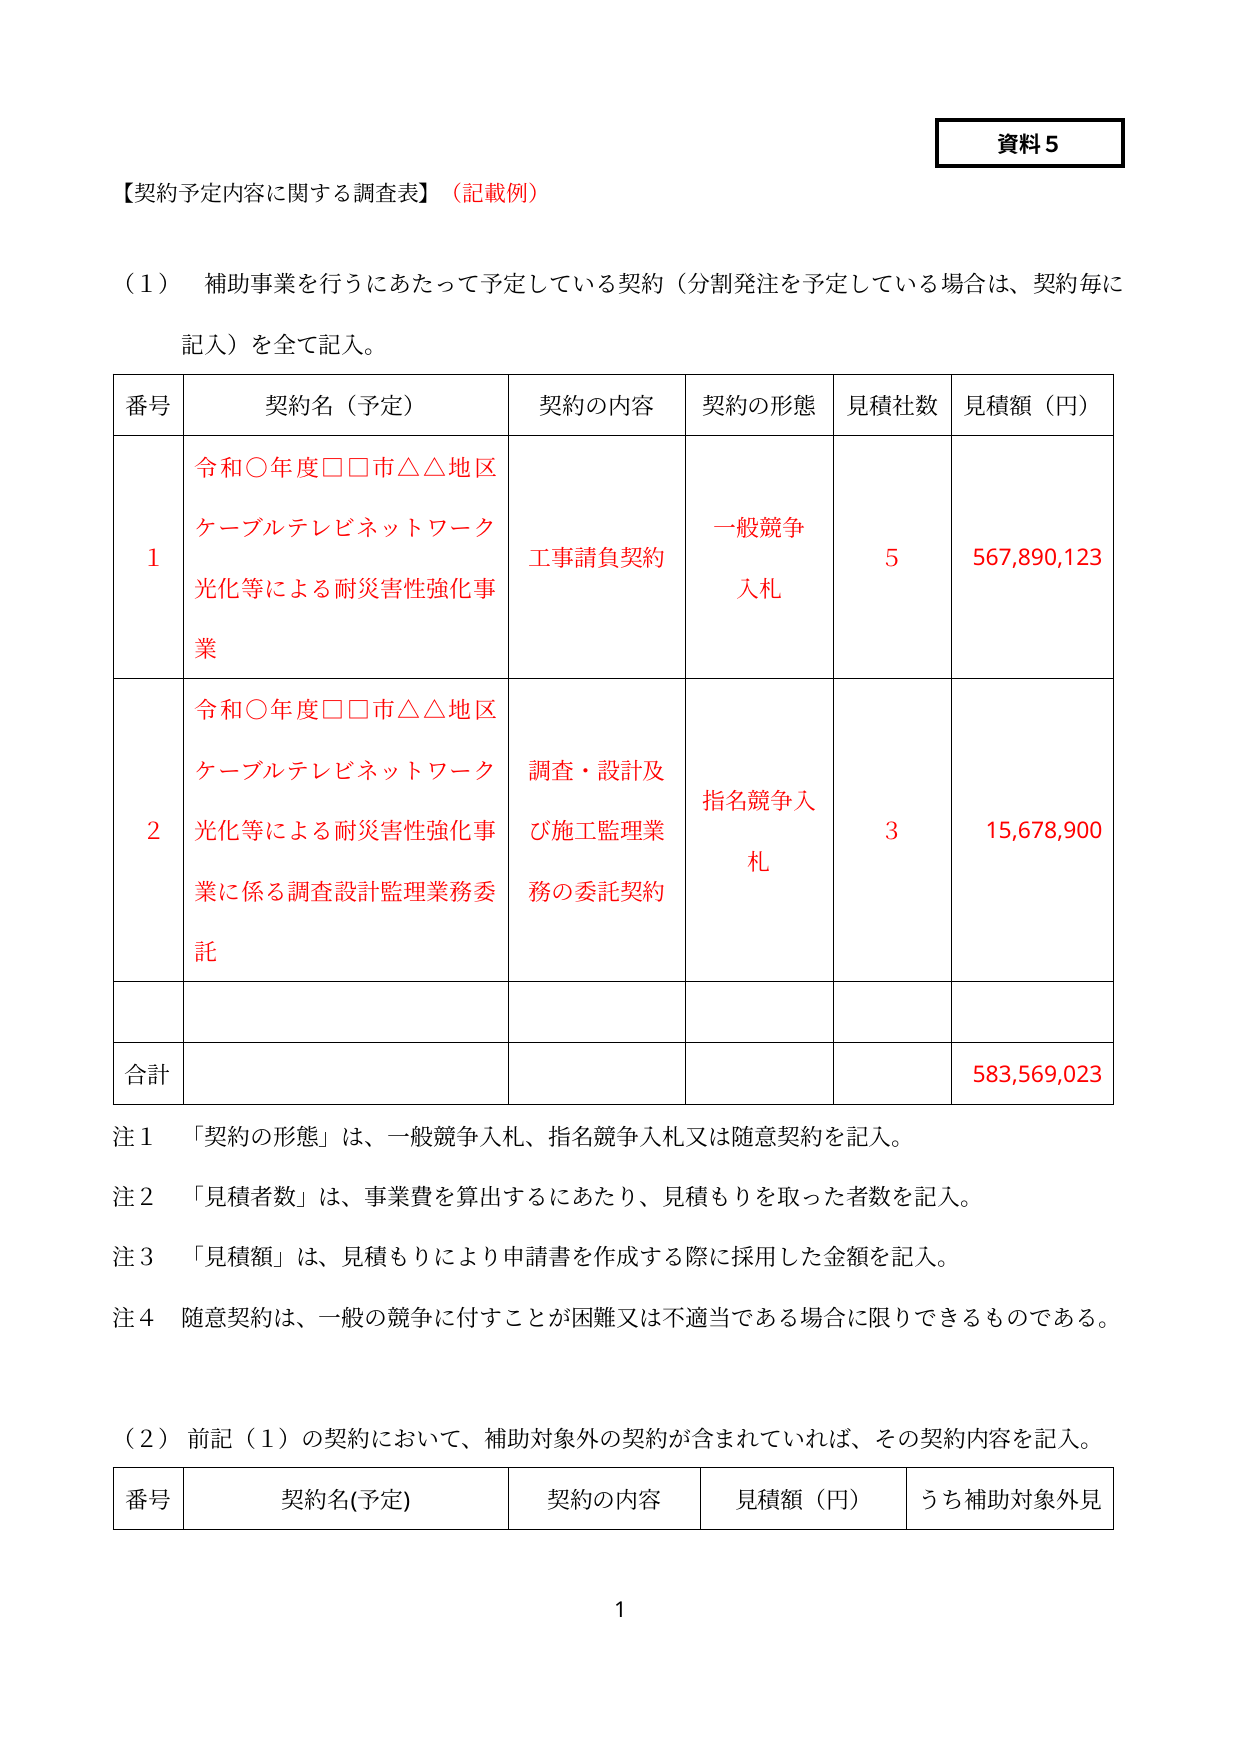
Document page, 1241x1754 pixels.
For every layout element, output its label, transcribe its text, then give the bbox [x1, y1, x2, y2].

table_cell [834, 982, 951, 1042]
table_header 見積額（円） [952, 375, 1113, 435]
table_cell [952, 982, 1113, 1042]
table_cell [686, 982, 833, 1042]
table_cell 令和○年度□□市△△地区ケーブルテレビネットワーク光化等による耐災害性強化事業 [184, 436, 508, 678]
table_header 契約名（予定） [184, 375, 508, 435]
text 注２ 「見積者数」は、事業費を算出するにあたり、見積もりを取った者数を記入。 [112, 1165, 1128, 1226]
text 注４ 随意契約は、一般の競争に付すことが困難又は不適当である場合に限りできるものである。 [112, 1286, 1128, 1346]
table_cell 令和○年度□□市△△地区ケーブルテレビネットワーク光化等による耐災害性強化事業に係る調査設計監理業務委託 [184, 679, 508, 981]
table_cell ２ [114, 679, 183, 981]
table_header うち補助対象外見積額(円) [907, 1468, 1113, 1529]
table_cell [834, 1043, 951, 1104]
text 注３ 「見積額」は、見積もりにより申請書を作成する際に採用した金額を記入。 [112, 1226, 1128, 1286]
text 注１ 「契約の形態」は、一般競争入札、指名競争入札又は随意契約を記入。 [112, 1105, 1128, 1165]
table_cell 567,890,123 [952, 436, 1113, 678]
text （２） 前記（１）の契約において、補助対象外の契約が含まれていれば、その契約内容を記入。 [112, 1407, 1128, 1467]
table_header 契約の形態 [686, 375, 833, 435]
table_cell 583,569,023 [952, 1043, 1113, 1104]
table_cell ５ [834, 436, 951, 678]
table_cell [686, 1043, 833, 1104]
table_header 契約の内容 [509, 1468, 700, 1529]
table_cell 一般競争 入札 [686, 436, 833, 678]
table_cell [184, 1043, 508, 1104]
table_cell 調査・設計及び施工監理業務の委託契約 [509, 679, 685, 981]
table_cell 工事請負契約 [509, 436, 685, 678]
table_cell １ [114, 436, 183, 678]
table_header 見積額（円） [701, 1468, 906, 1529]
text 【契約予定内容に関する調査表】（記載例） [112, 162, 1128, 222]
text （１） 補助事業を行うにあたって予定している契約（分割発注を予定している場合は、契約毎に記入）を全て記入。 [112, 253, 1128, 373]
table_cell [114, 982, 183, 1042]
table_header 契約名(予定) [184, 1468, 508, 1529]
table_header 契約の内容 [509, 375, 685, 435]
table_cell 15,678,900 [952, 679, 1113, 981]
table_cell [184, 982, 508, 1042]
table_cell [509, 982, 685, 1042]
table_cell [509, 1043, 685, 1104]
table_cell ３ [834, 679, 951, 981]
table_header 見積社数 [834, 375, 951, 435]
table_header 番号 [114, 1468, 183, 1529]
table_cell 合計 [114, 1043, 183, 1104]
table_cell 指名競争入札 [686, 679, 833, 981]
table_header 番号 [114, 375, 183, 435]
